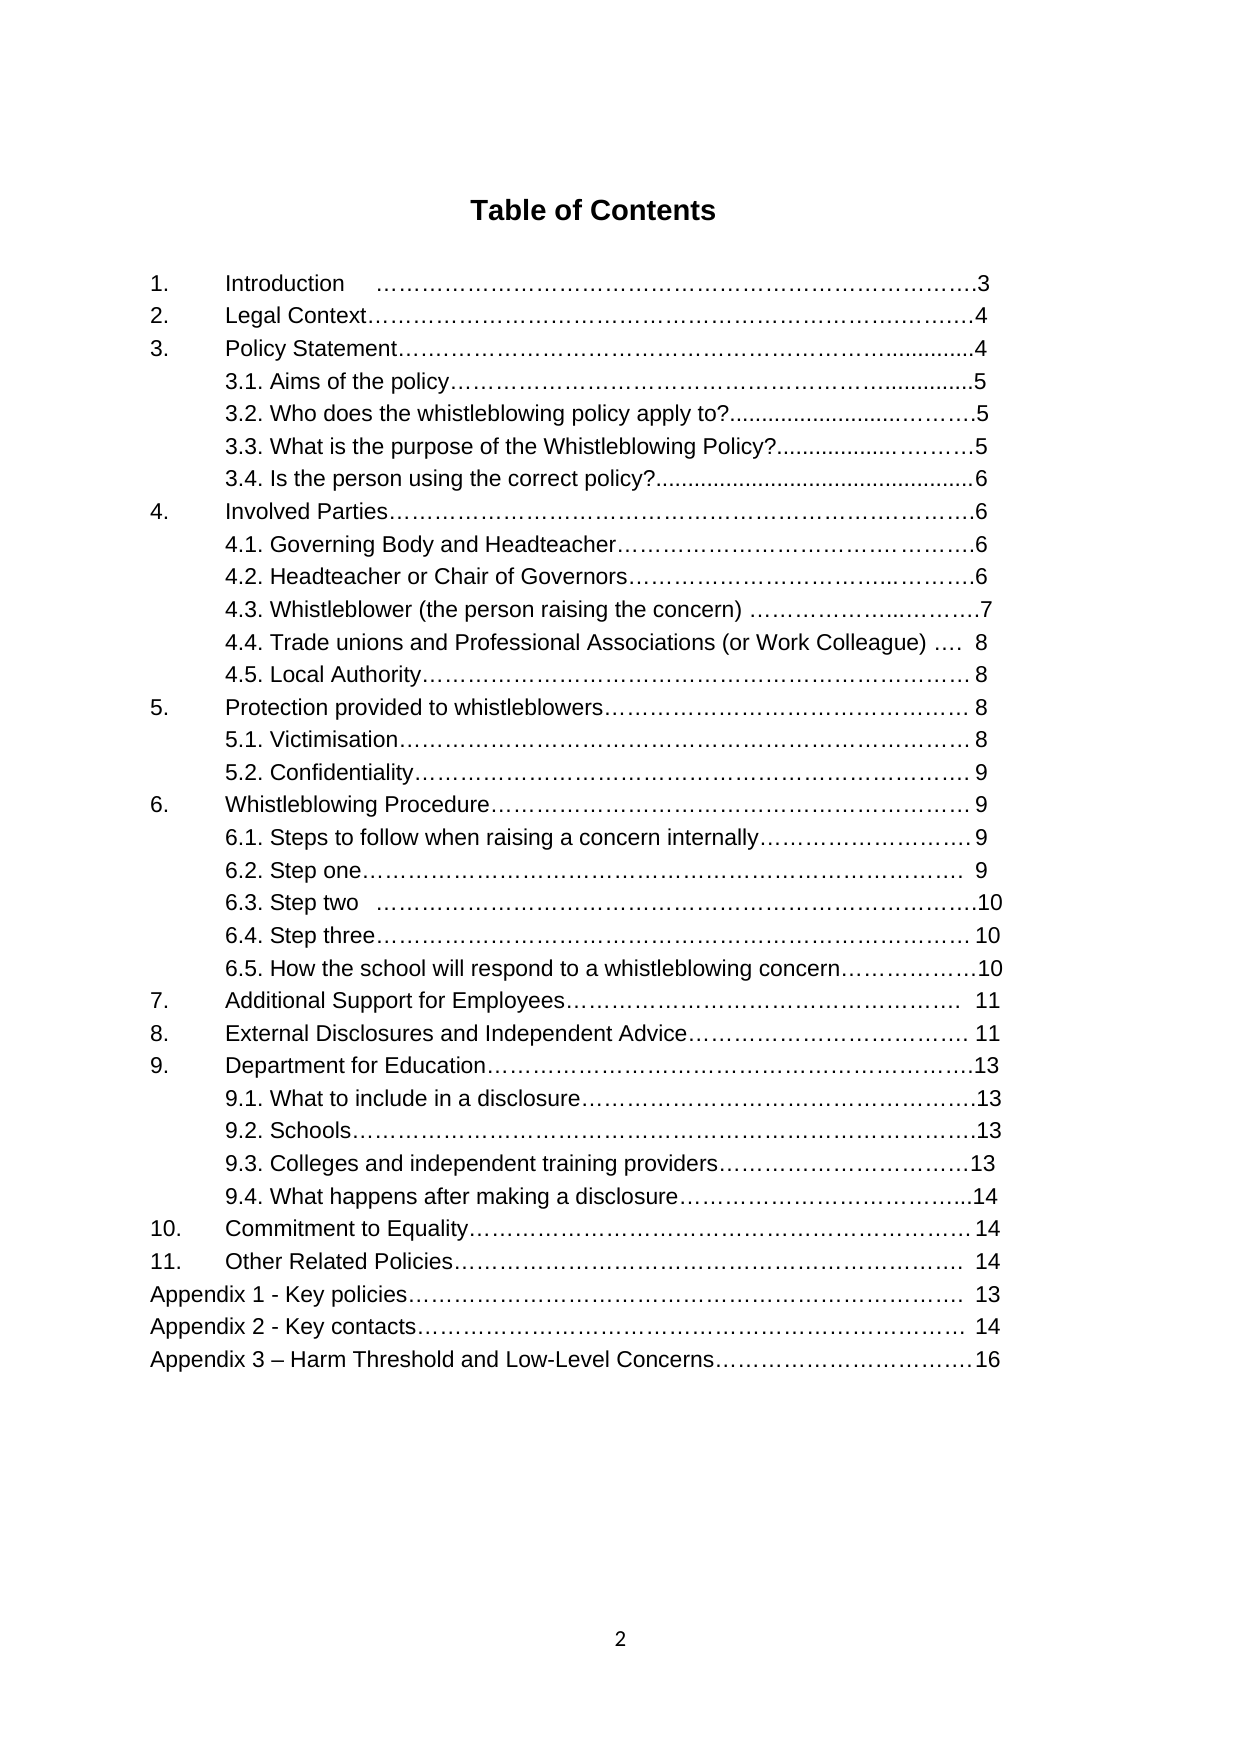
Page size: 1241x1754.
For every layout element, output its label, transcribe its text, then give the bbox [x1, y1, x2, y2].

text 5. Protection provided to whistleblowers………………………………………… 8 [150, 694, 1090, 720]
text Appendix 1 - Key policies………………………………………………………………. 13 [150, 1281, 1090, 1307]
text Appendix 2 - Key contacts……………………………………………………………… 14 [150, 1313, 1090, 1339]
text 9.3. Colleges and independent training providers……………………………13 [150, 1150, 1090, 1176]
text 6.3. Step two …………………………………………………………………….10 [225, 889, 1090, 916]
text 6. Whistleblowing Procedure……………………………………………………… 9 [150, 791, 1090, 818]
text 3.3. What is the purpose of the Whistleblowing Policy?................... .………5 [225, 433, 1090, 459]
text 9.1. What to include in a disclosure…………………………………………….13 [150, 1085, 1090, 1111]
text 9.2. Schools……………………………………………………………………….13 [150, 1117, 1090, 1144]
text 2. Legal Context……………………………………………………………. …….…4 [150, 302, 1090, 329]
text 10. Commitment to Equality………………………………………………………… 14 [150, 1215, 1090, 1242]
text 4.4. Trade unions and Professional Associations (or Work Colleague) …. 8 [225, 628, 1090, 655]
text 4.5. Local Authority……………………………………………………………… 8 [225, 661, 1090, 687]
text 3.4. Is the person using the correct policy?.................................................. 6 [225, 465, 1090, 492]
text 6.4. Step three…………………………………………………………………… 10 [225, 922, 1090, 948]
text 3.1. Aims of the policy…………………………………………………..............5 [225, 368, 1090, 394]
text 4. Involved Parties…………………………………………………………. ……….6 [150, 498, 1090, 524]
text 3. Policy Statement……. …………………………………………………..............4 [150, 335, 1090, 361]
text 4.2. Headteacher or Chair of Governors……………………………... ……….6 [225, 563, 1090, 589]
text 4.1. Governing Body and Headteacher………………………………. ……….6 [225, 531, 1090, 557]
text 7. Additional Support for Employees……………………………………………. 11 [150, 987, 1090, 1013]
text 1. Introduction …………………………………………………………………….3 [150, 270, 1090, 296]
text 6.1. Steps to follow when raising a concern internally………………………. 9 [225, 824, 1090, 850]
text 4.3. Whistleblower (the person raising the concern) ………………...……….7 [225, 596, 1090, 622]
text Table of Contents [150, 193, 1090, 226]
text 11. Other Related Policies…………………………………………………………. 14 [150, 1248, 1090, 1274]
text 3.2. Who does the whistleblowing policy apply to?...........................……….5 [225, 400, 1090, 427]
text Appendix 3 – Harm Threshold and Low-Level Concerns……………………………. 16 [150, 1346, 1090, 1372]
text 8. External Disclosures and Independent Advice………………………………. 11 [150, 1020, 1090, 1046]
text 9.4. What happens after making a disclosure………………………………...14 [150, 1183, 1090, 1209]
text 5.2. Confidentiality………………………………………………………………. 9 [225, 759, 1090, 785]
text 9. Department for Education……………………………………………………….13 [150, 1052, 1090, 1079]
text 5.1. Victimisation………………………………………………………………… 8 [225, 726, 1090, 753]
text 6.5. How the school will respond to a whistleblowing concern………………10 [150, 954, 1090, 981]
text 6.2. Step one……………………………………………………………………. 9 [225, 857, 1090, 883]
